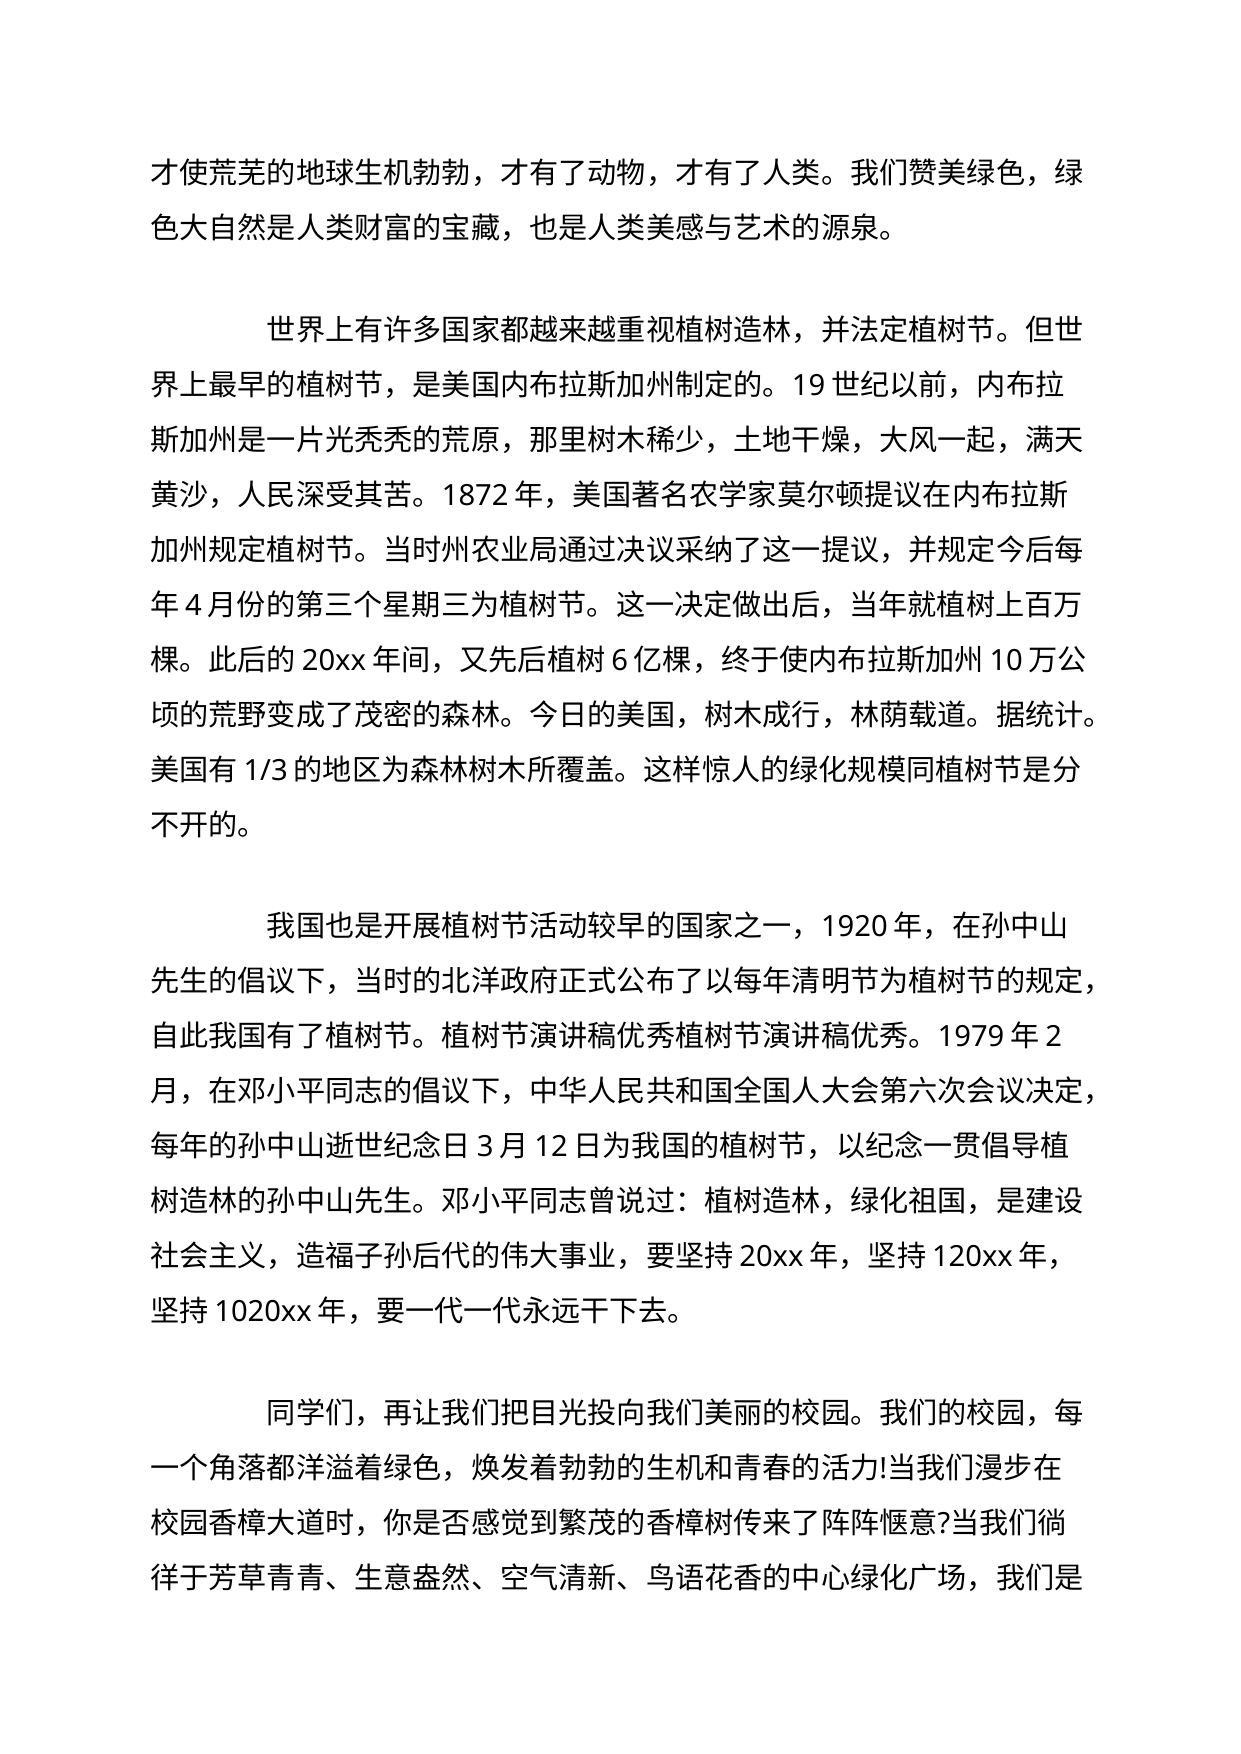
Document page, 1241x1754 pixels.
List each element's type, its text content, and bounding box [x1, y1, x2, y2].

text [150, 1390, 1090, 1597]
text 世界上有许多国家都越来越重视植树造林，并法定植树节。但世界上最早的植树节，是美国内布拉斯加州制定的。19世纪以前，内布拉斯加州是一片光秃秃的荒原，那里树木稀少，土地干燥，大风一起，满天黄沙，人民深受其苦。1872年，美国著名农学家莫尔顿提议在内布拉斯加州规定植树节。当时州农业局通过决议采纳了这一提议，并规定今后每年4月份的第三个星期三为植树节。这一决定做出后，当年就植树上百万棵。此后的20xx年间，又先后植树6亿棵，终于使内布拉斯加州10万公顷的荒野变成了茂密的森林。今日的美国，树木成行，林荫载道。据统计。美国有1/3的地区为森林树木所覆盖。这样惊人的绿化规模同植树节是分不开的。 [150, 307, 1090, 843]
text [150, 150, 1090, 247]
text 我国也是开展植树节活动较早的国家之一，1920年，在孙中山先生的倡议下，当时的北洋政府正式公布了以每年清明节为植树节的规定，自此我国有了植树节。植树节演讲稿优秀植树节演讲稿优秀。1979年2月，在邓小平同志的倡议下，中华人民共和国全国人大会第六次会议决定，每年的孙中山逝世纪念日3月12日为我国的植树节，以纪念一贯倡导植树造林的孙中山先生。邓小平同志曾说过：植树造林，绿化祖国，是建设社会主义，造福子孙后代的伟大事业，要坚持20xx年，坚持120xx年，坚持1020xx年，要一代一代永远干下去。 [150, 903, 1090, 1330]
